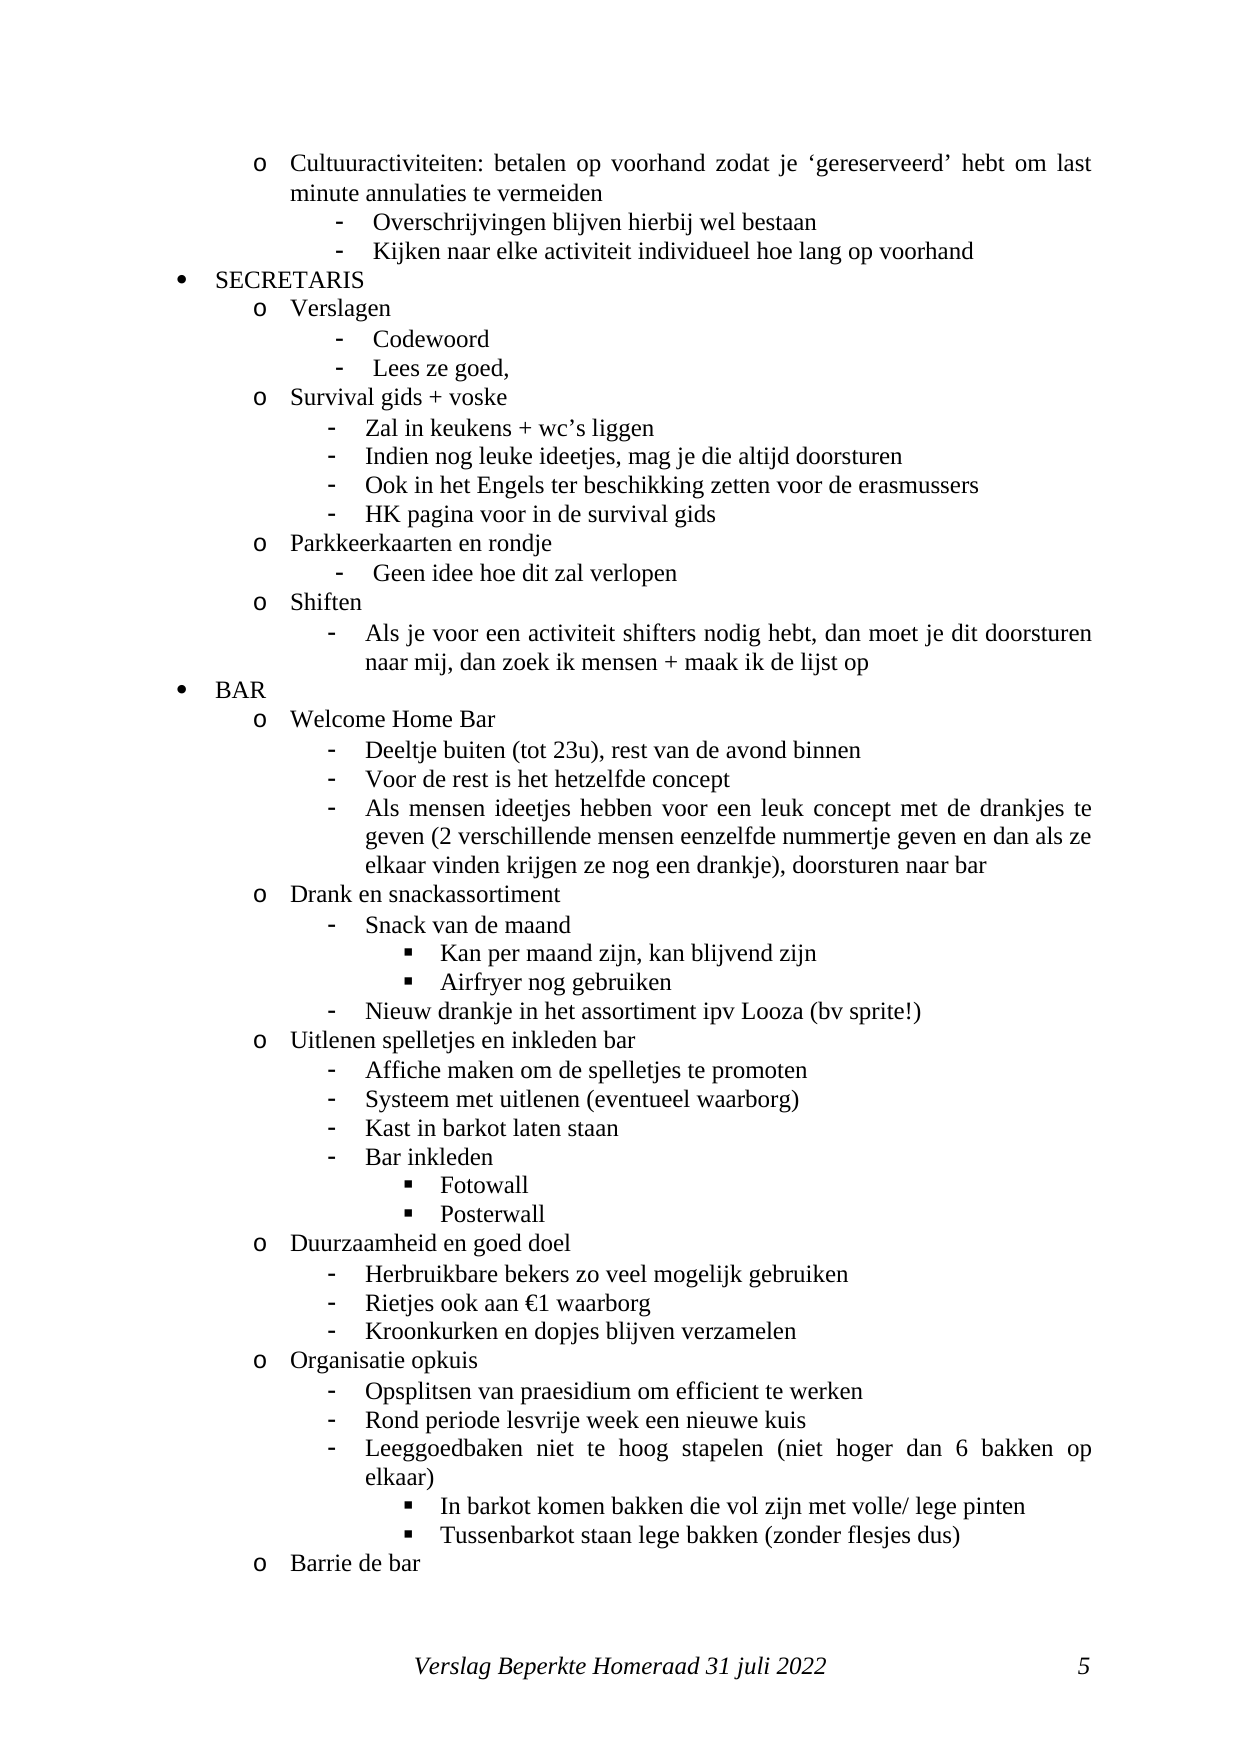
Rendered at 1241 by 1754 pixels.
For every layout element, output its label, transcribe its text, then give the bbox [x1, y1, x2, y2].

list Kijken naar elke activiteit individueel hoe lang op voorhand [335, 236, 1093, 265]
list Drank en snackassortiment [252, 879, 1093, 910]
list Posterwall [402, 1199, 1093, 1228]
list Uitlenen spelletjes en inkleden bar [252, 1025, 1093, 1056]
list Rietjes ook aan €1 waarborg [327, 1288, 1093, 1316]
list SECRETARIS [177, 265, 1093, 293]
list Airfryer nog gebruiken [402, 967, 1093, 996]
list Codewoord [335, 324, 1093, 353]
list Survival gids + voske [252, 382, 1093, 413]
list Zal in keukens + wc’s liggen [327, 413, 1093, 441]
list Kan per maand zijn, kan blijvend zijn [402, 938, 1093, 967]
list Cultuuractiviteiten: betalen op voorhand zodat je ‘gereserveerd’ hebt om last minute annulaties te vermeiden [252, 148, 1093, 207]
list Fotowall [402, 1171, 1093, 1199]
list HK pagina voor in de survival gids [327, 499, 1093, 528]
list Lees ze goed, [335, 353, 1093, 382]
list Kroonkurken en dopjes blijven verzamelen [327, 1316, 1093, 1345]
list Parkkeerkaarten en rondje [252, 528, 1093, 558]
list Als mensen ideetjes hebben voor een leuk concept met de drankjes te geven (2 verschillende mensen eenzelfde nummertje geven en dan als ze elkaar vinden krijgen ze nog een drankje), doorsturen naar bar [327, 793, 1093, 879]
list Organisatie opkuis [252, 1345, 1093, 1376]
list Leeggoedbaken niet te hoog stapelen (niet hoger dan 6 bakken op elkaar) [327, 1433, 1093, 1491]
list Opsplitsen van praesidium om efficient te werken [327, 1376, 1093, 1405]
list Overschrijvingen blijven hierbij wel bestaan [335, 207, 1093, 236]
list Affiche maken om de spelletjes te promoten [327, 1056, 1093, 1084]
list Indien nog leuke ideetjes, mag je die altijd doorsturen [327, 441, 1093, 470]
list Rond periode lesvrije week een nieuwe kuis [327, 1405, 1093, 1433]
list Shiften [252, 587, 1093, 618]
list Als je voor een activiteit shifters nodig hebt, dan moet je dit doorsturen naar mij, dan zoek ik mensen + maak ik de lijst op [327, 618, 1093, 676]
list Tussenbarkot staan lege bakken (zonder flesjes dus) [402, 1520, 1093, 1548]
list Geen idee hoe dit zal verlopen [335, 558, 1093, 587]
list Nieuw drankje in het assortiment ipv Looza (bv sprite!) [327, 996, 1093, 1025]
list Bar inkleden [327, 1142, 1093, 1171]
list Verslagen [252, 293, 1093, 324]
list Voor de rest is het hetzelfde concept [327, 764, 1093, 793]
list Ook in het Engels ter beschikking zetten voor de erasmussers [327, 470, 1093, 499]
list Systeem met uitlenen (eventueel waarborg) [327, 1084, 1093, 1113]
list Snack van de maand [327, 910, 1093, 938]
list Kast in barkot laten staan [327, 1113, 1093, 1142]
list Herbruikbare bekers zo veel mogelijk gebruiken [327, 1259, 1093, 1288]
list In barkot komen bakken die vol zijn met volle/ lege pinten [402, 1491, 1093, 1520]
list Welcome Home Bar [252, 704, 1093, 735]
list Duurzaamheid en goed doel [252, 1228, 1093, 1259]
list Barrie de bar [252, 1548, 1093, 1579]
list BAR [177, 676, 1093, 704]
list Deeltje buiten (tot 23u), rest van de avond binnen [327, 735, 1093, 764]
